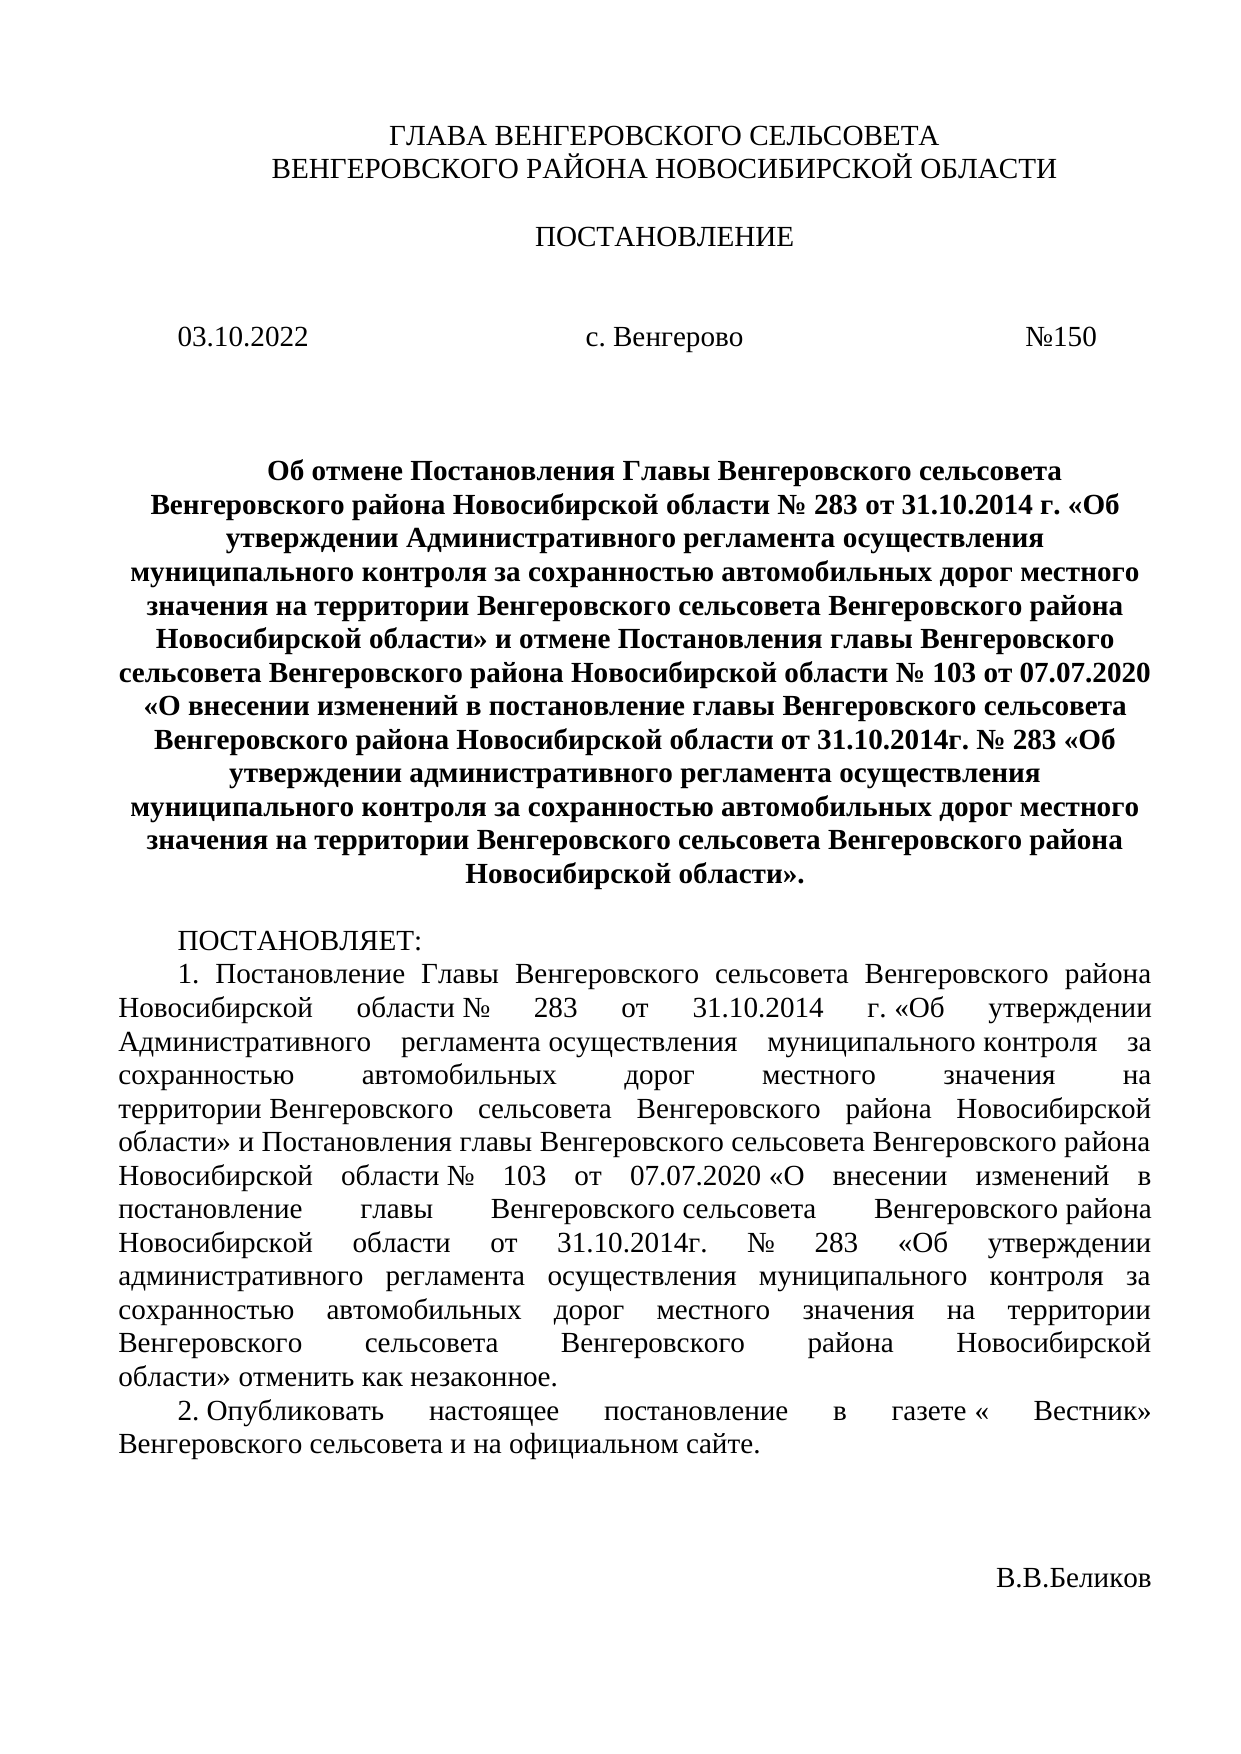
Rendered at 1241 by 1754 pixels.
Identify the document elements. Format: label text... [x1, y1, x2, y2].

text ГЛАВА ВЕНГЕРОВСКОГО СЕЛЬСОВЕТА [118, 118, 1152, 152]
text 2. Опубликовать настоящее постановление в газете « Вестник» Венгеровского сельсовета и на официальном сайте. [118, 1393, 1152, 1460]
text В.В.Беликов [118, 1560, 1152, 1594]
text ПОСТАНОВЛЯЕТ: [118, 923, 1152, 957]
text 1. Постановление Главы Венгеровского сельсовета Венгеровского района Новосибирской области № 283 от 31.10.2014 г. «Об утверждении Административного регламента осуществления муниципального контроля за сохранностью автомобильных дорог местного значения на территории Венгеровского сельсовета Венгеровского района Новосибирской области» и Постановления главы Венгеровского сельсовета Венгеровского района Новосибирской области № 103 от 07.07.2020 «О внесении изменений в постановление главы Венгеровского сельсовета Венгеровского района Новосибирской области от 31.10.2014г. № 283 «Об утверждении административного регламента осуществления муниципального контроля за сохранностью автомобильных дорог местного значения на территории Венгеровского сельсовета Венгеровского района Новосибирской области» отменить как незаконное. [118, 957, 1152, 1393]
text ПОСТАНОВЛЕНИЕ [118, 219, 1152, 252]
text 03.10.2022 с. Венгерово №150 [118, 319, 1152, 353]
text Об отмене Постановления Главы Венгеровского сельсовета Венгеровского района Новосибирской области № 283 от 31.10.2014 г. «Об утверждении Административного регламента осуществления муниципального контроля за сохранностью автомобильных дорог местного значения на территории Венгеровского сельсовета Венгеровского района Новосибирской области» и отмене Постановления главы Венгеровского сельсовета Венгеровского района Новосибирской области № 103 от 07.07.2020 «О внесении изменений в постановление главы Венгеровского сельсовета Венгеровского района Новосибирской области от 31.10.2014г. № 283 «Об утверждении административного регламента осуществления муниципального контроля за сохранностью автомобильных дорог местного значения на территории Венгеровского сельсовета Венгеровского района Новосибирской области». [118, 453, 1152, 889]
text ВЕНГЕРОВСКОГО РАЙОНА НОВОСИБИРСКОЙ ОБЛАСТИ [118, 152, 1152, 185]
